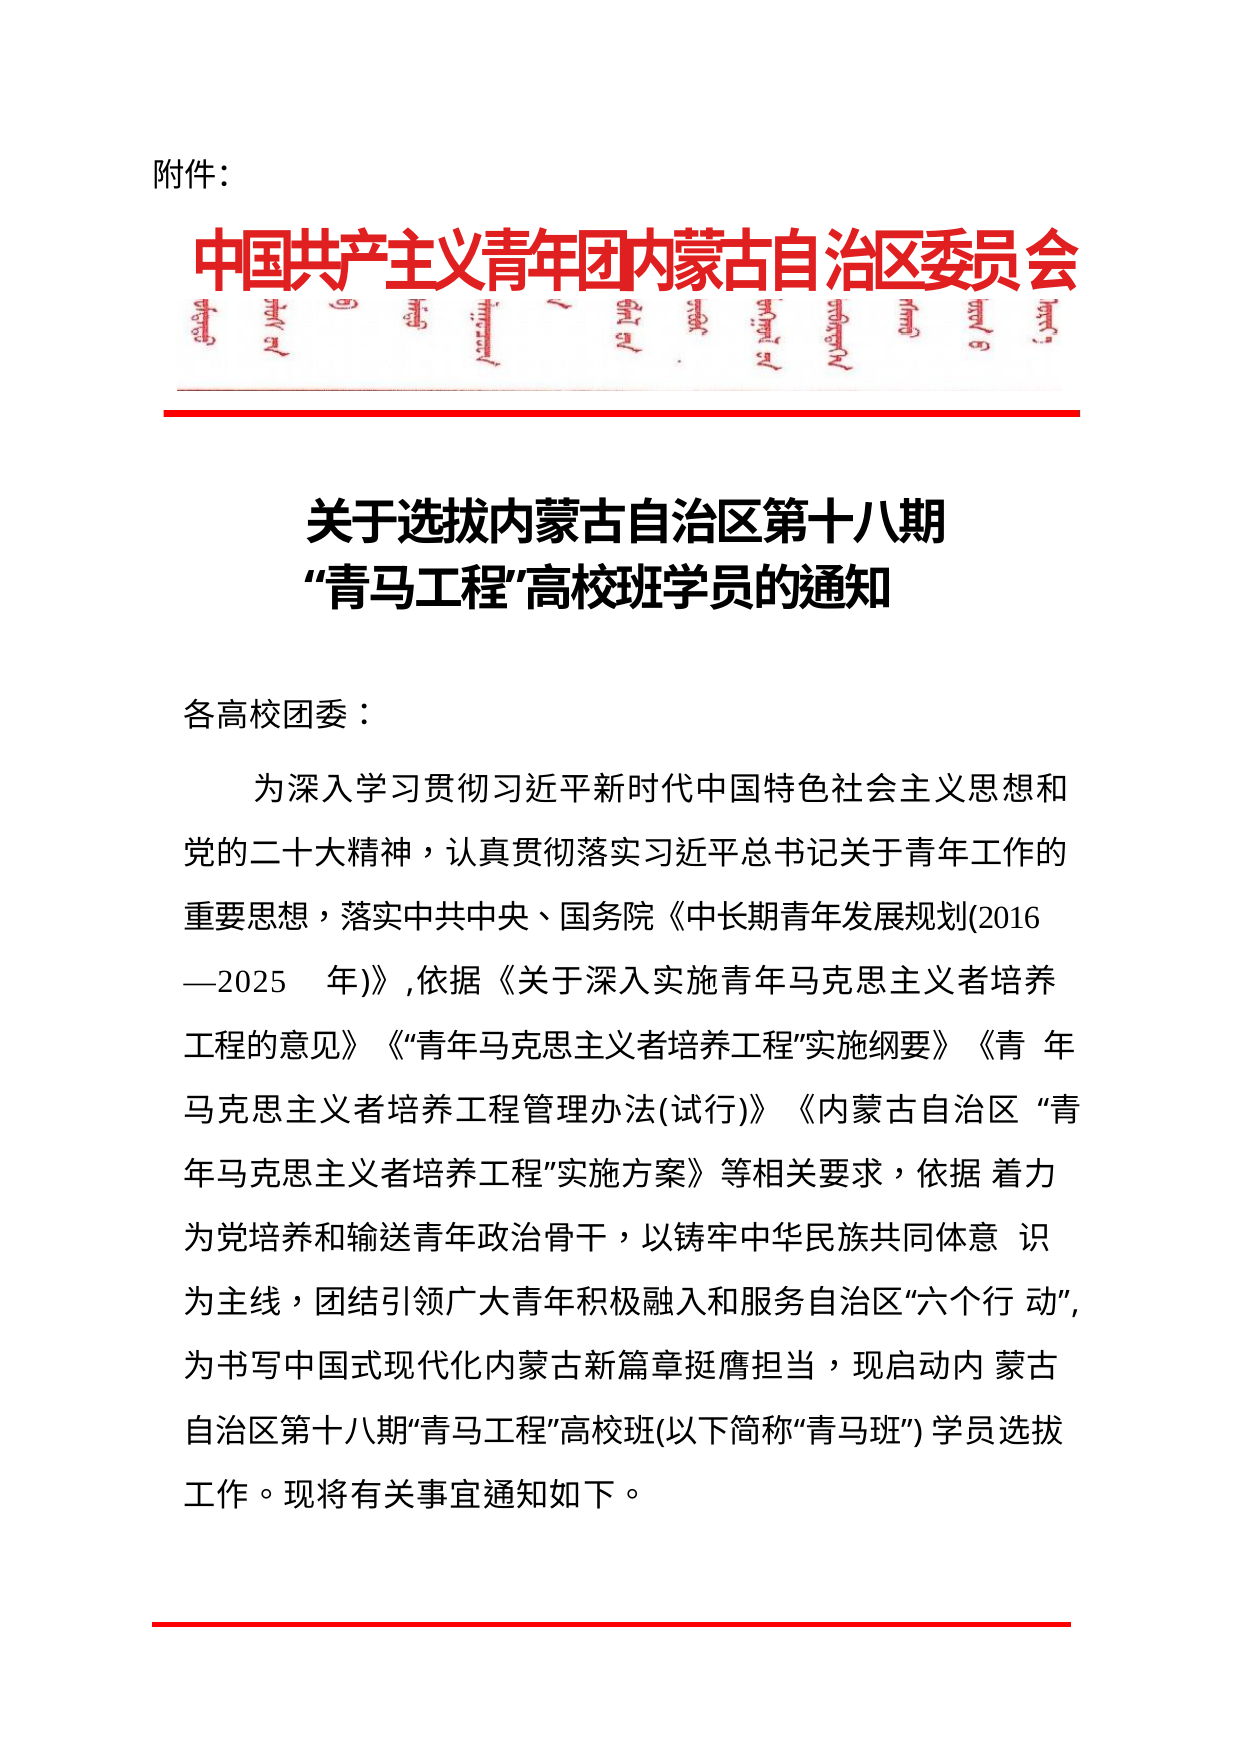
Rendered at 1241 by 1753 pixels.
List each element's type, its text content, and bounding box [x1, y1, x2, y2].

picture [163, 410, 1080, 417]
text —2025 年)》,依据《关于深入实施青年马克思主义者培养 工程的意见》《“青年马克思主义者培养工程”实施纲要》《青 年马克思主义者培养工程管理办法(试行)》《内蒙古自治区 “青年马克思主义者培养工程”实施方案》等相关要求，依据 着力为党培养和输送青年政治骨干，以铸牢中华民族共同体意 识为主线，团结引领广大青年积极融入和服务自治区“六个行 动”,为书写中国式现代化内蒙古新篇章挺膺担当，现启动内 蒙古自治区第十八期“青马工程”高校班(以下简称“青马班”) 学员选拔工作。现将有关事宜通知如下。 [183, 958, 1083, 1516]
picture [177, 299, 1062, 391]
picture [152, 1622, 1071, 1627]
text 为深入学习贯彻习近平新时代中国特色社会主义思想和 党的二十大精神，认真贯彻落实习近平总书记关于青年工作的 重要思想，落实中共中央、国务院《中长期青年发展规划(2016 [183, 766, 1072, 938]
text 各高校团委： [183, 694, 1083, 734]
text 中国共产主义青年团内蒙古自治区委员会 [152, 230, 1083, 300]
text 附件： [152, 149, 1083, 196]
text 关于选拔内蒙古自治区第十八期 “青马工程”高校班学员的通知 [304, 487, 953, 620]
